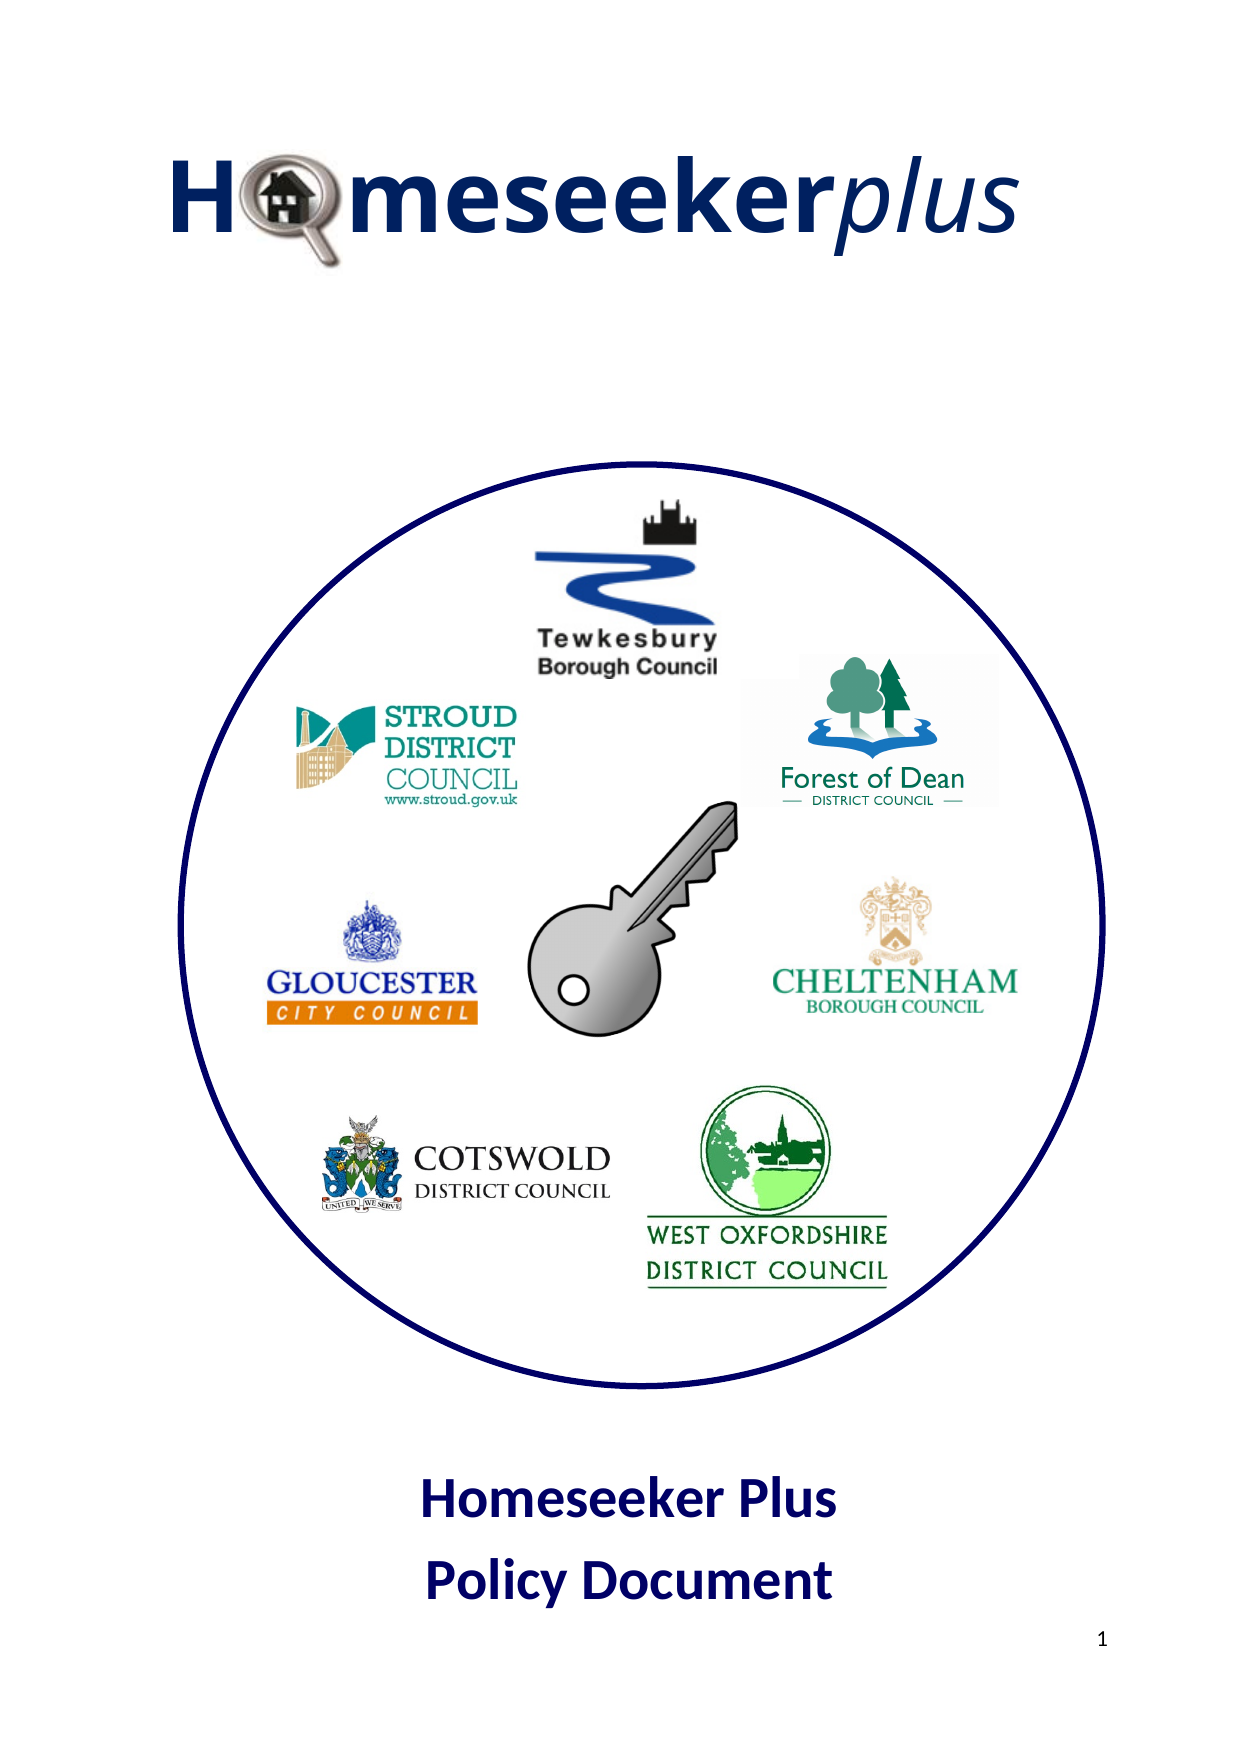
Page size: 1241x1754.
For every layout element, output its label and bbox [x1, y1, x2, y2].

picture [322, 1115, 611, 1213]
picture [471, 498, 800, 679]
picture [296, 699, 526, 809]
picture [225, 799, 1034, 1053]
picture [645, 1071, 893, 1300]
picture [235, 149, 344, 276]
